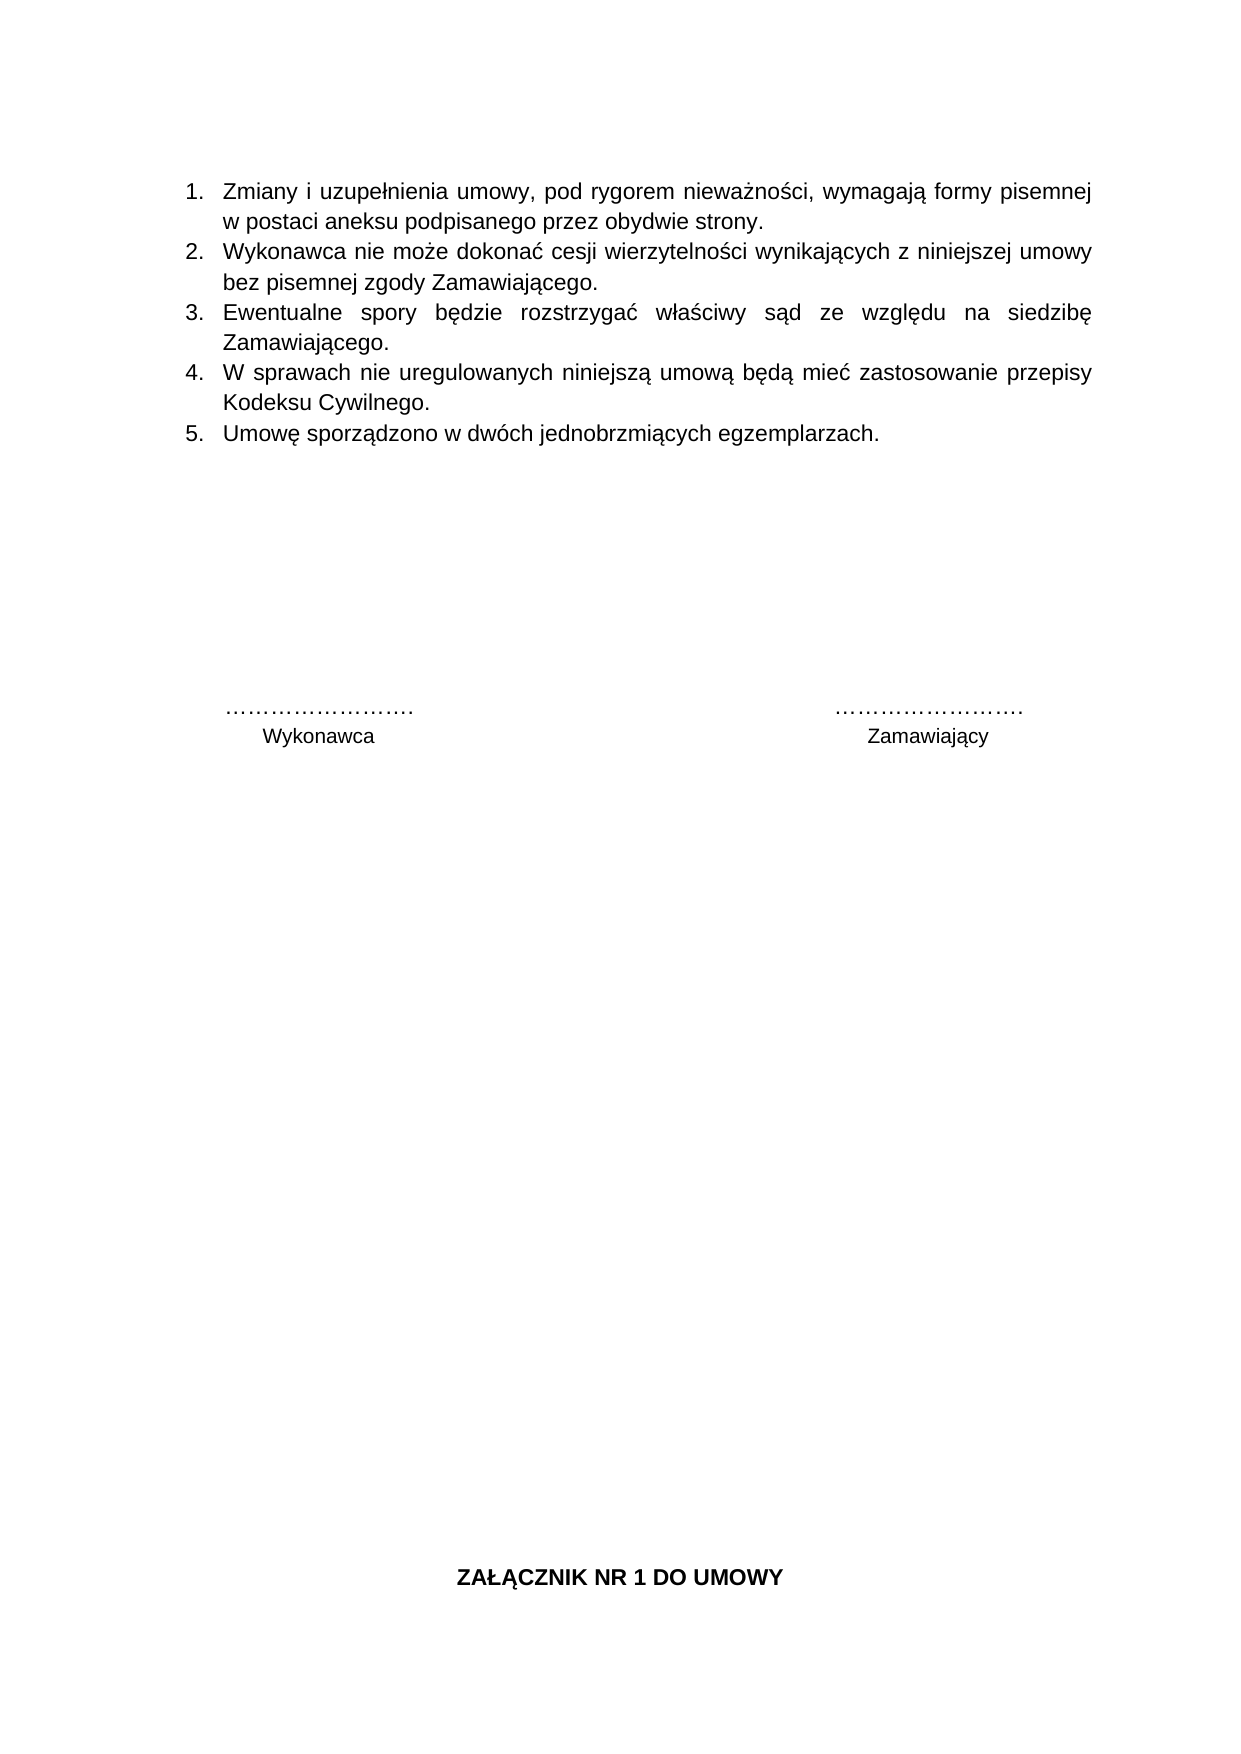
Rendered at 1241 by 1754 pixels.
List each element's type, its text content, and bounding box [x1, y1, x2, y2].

list W sprawach nie uregulowanych niniejszą umową będą mieć zastosowanie przepisy Kodeksu Cywilnego. [185, 359, 1093, 416]
text ZAŁĄCZNIK NR 1 DO UMOWY [148, 1564, 1093, 1591]
list Ewentualne spory będzie rozstrzygać właściwy sąd ze względu na siedzibę Zamawiającego. [185, 299, 1093, 355]
list Zmiany i uzupełnienia umowy, pod rygorem nieważności, wymagają formy pisemnej w postaci aneksu podpisanego przez obydwie strony. [185, 178, 1093, 234]
list Umowę sporządzono w dwóch jednobrzmiących egzemplarzach. [185, 419, 1093, 446]
list Wykonawca nie może dokonać cesji wierzytelności wynikających z niniejszej umowy bez pisemnej zgody Zamawiającego. [185, 238, 1093, 295]
text ……………………. ……………………. [148, 693, 1093, 720]
text Wykonawca Zamawiający [148, 723, 1093, 747]
